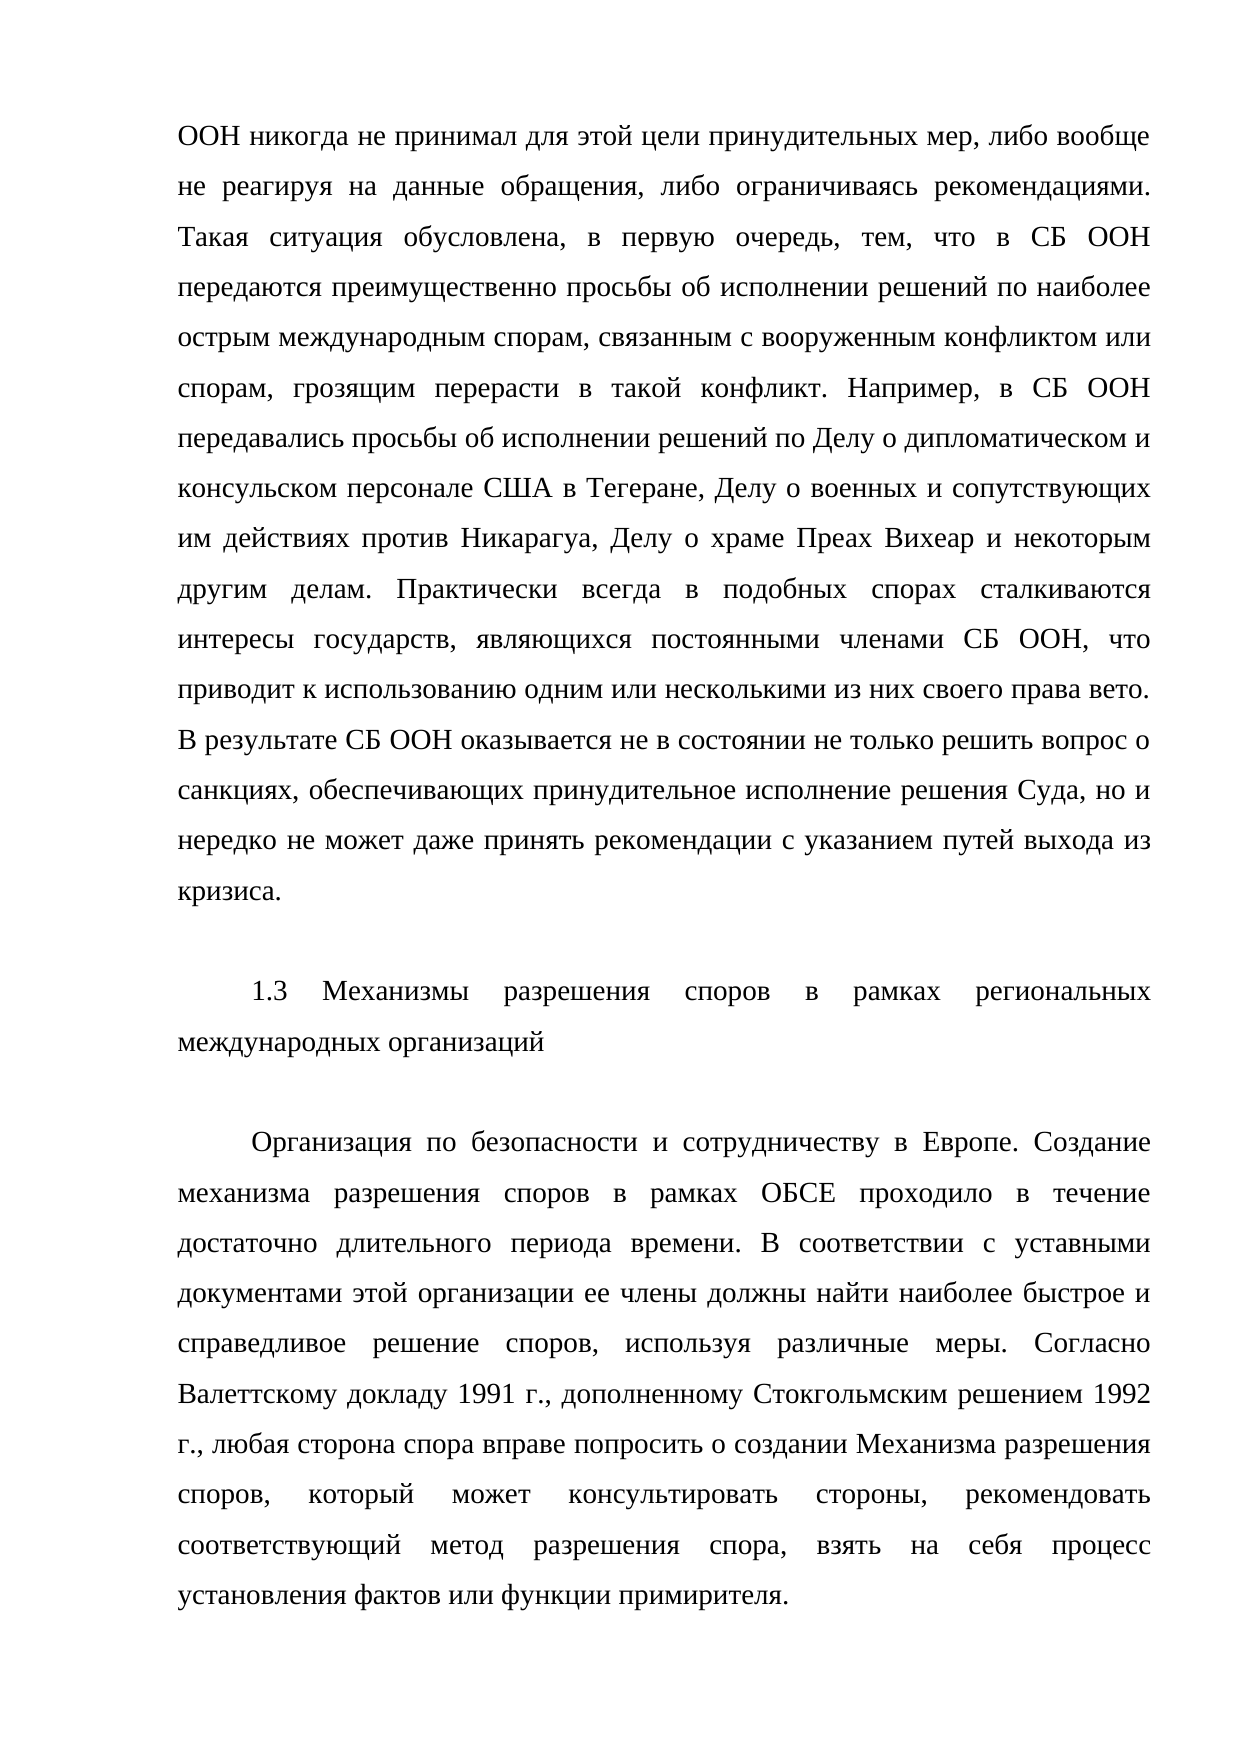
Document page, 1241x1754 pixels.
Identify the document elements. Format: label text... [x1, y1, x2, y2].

text 1.3 Механизмы разрешения споров в рамках региональных международных организаций [177, 973, 1152, 1057]
text Организация по безопасности и сотрудничеству в Европе. Создание механизма разрешения споров в рамках ОБСЕ проходило в течение достаточно длительного периода времени. В соответствии с уставными документами этой организации ее члены должны найти наиболее быстрое и справедливое решение споров, используя различные меры. Согласно Валеттскому докладу 1991 г., дополненному Стокгольмским решением 1992 г., любая сторона спора вправе попросить о создании Механизма разрешения споров, который может консультировать стороны, рекомендовать соответствующий метод разрешения спора, взять на себя процесс установления фактов или функции примирителя. [177, 1124, 1152, 1611]
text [177, 118, 1152, 906]
